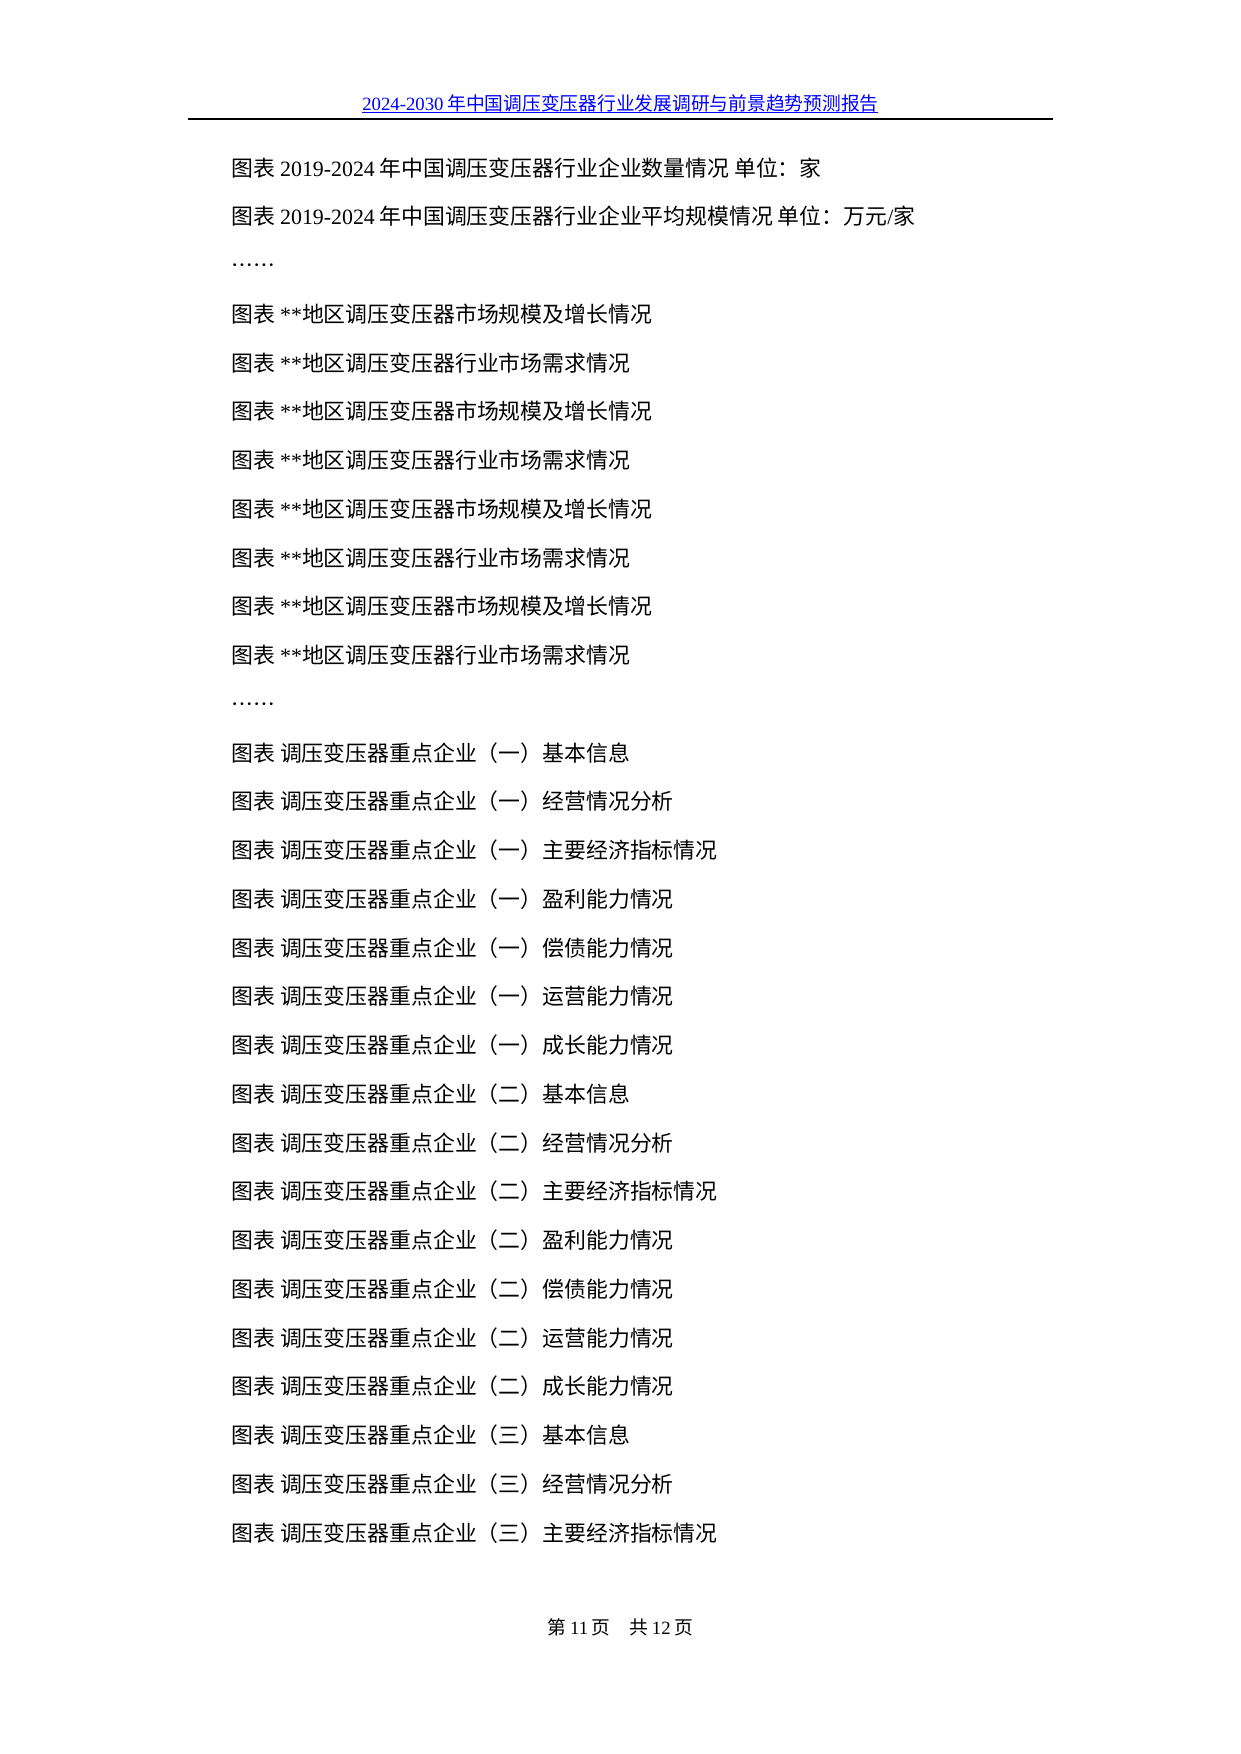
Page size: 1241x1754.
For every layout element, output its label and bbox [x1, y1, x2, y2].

text [187, 150, 1053, 1548]
